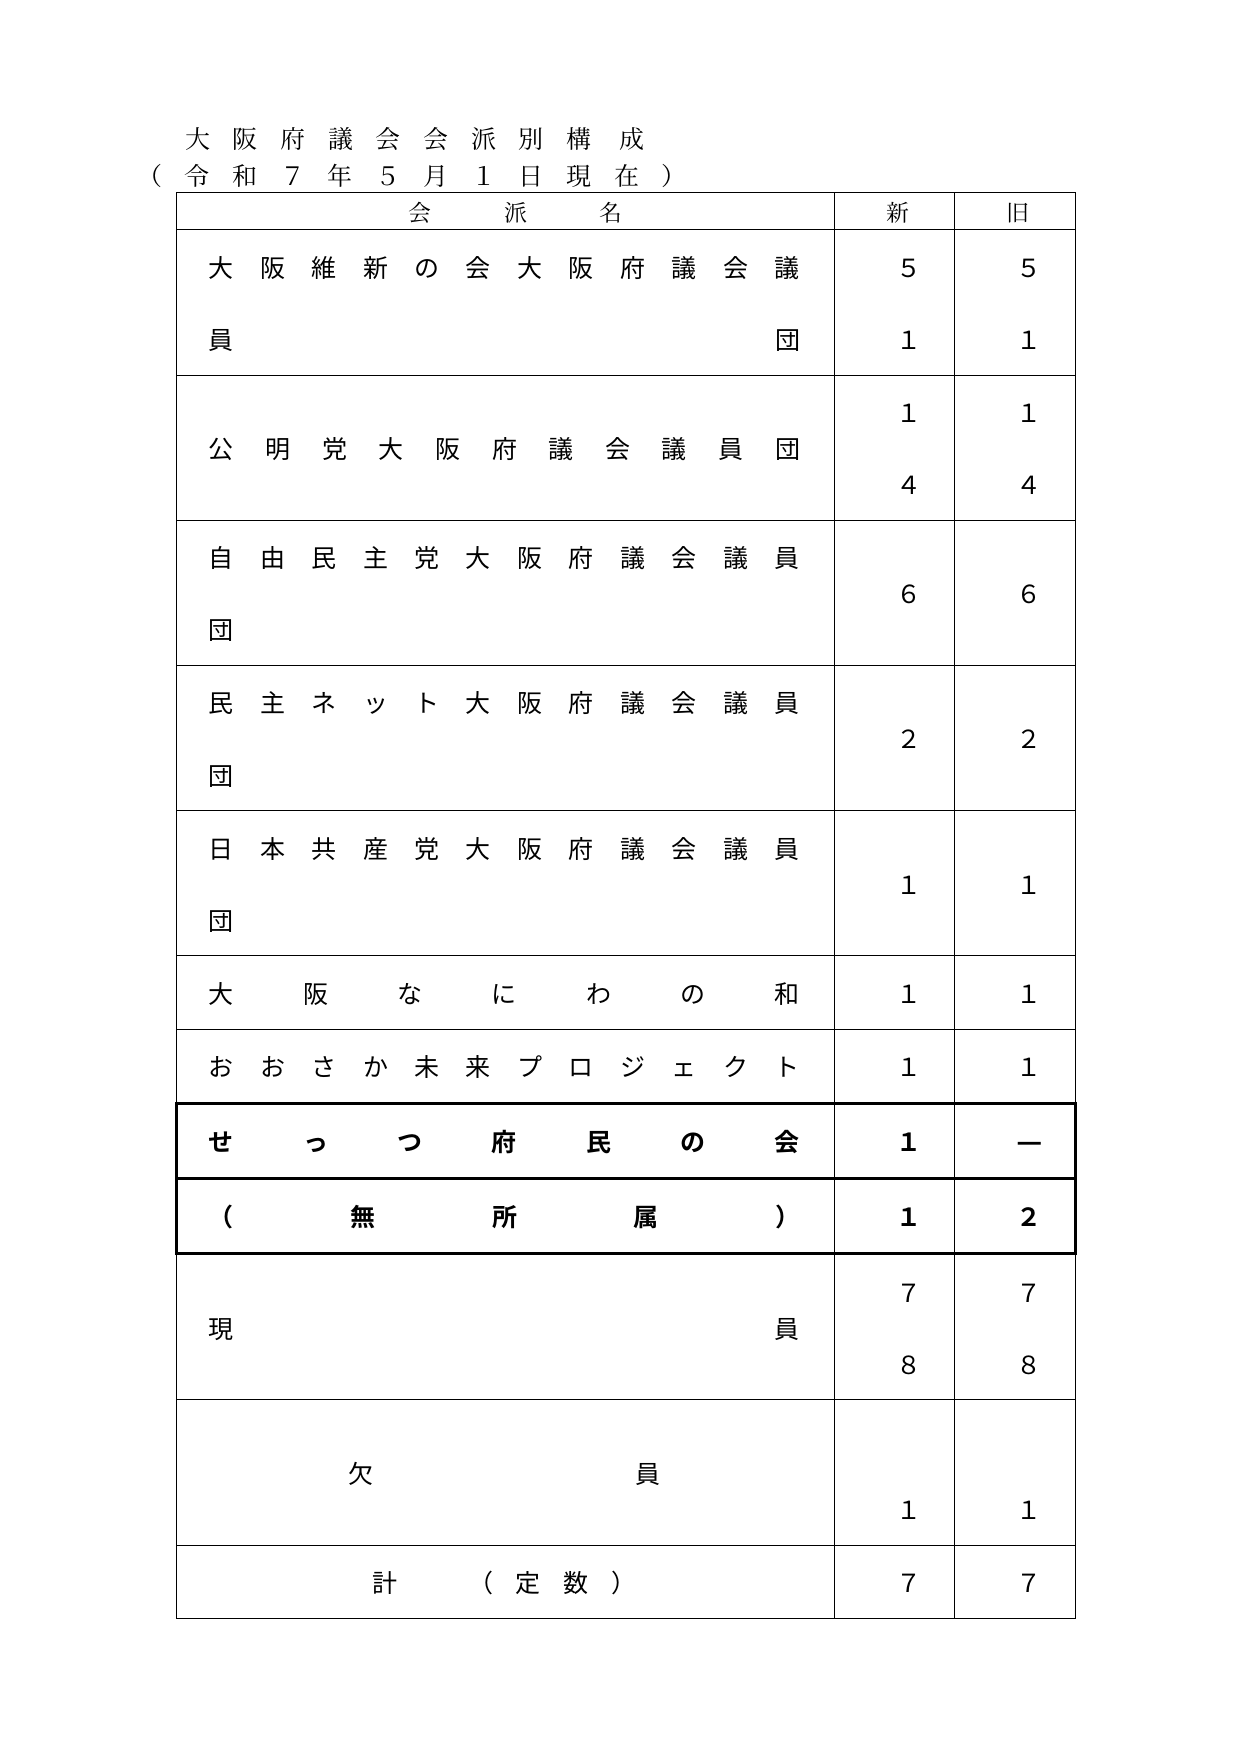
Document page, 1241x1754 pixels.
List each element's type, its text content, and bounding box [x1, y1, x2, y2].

table_cell ― [955, 1105, 1074, 1177]
table_cell 現 員 [177, 1255, 834, 1399]
table_cell １ [835, 1180, 954, 1252]
table_cell ５１ [955, 230, 1075, 374]
table_cell 日本共産党大阪府議会議員団 [177, 811, 834, 955]
table_cell ７９ [835, 1546, 954, 1618]
table_cell 自由民主党大阪府議会議員団 [177, 521, 834, 665]
table_cell 大阪維新の会大阪府議会議員団 [177, 230, 834, 374]
table_cell １ [955, 1400, 1075, 1544]
table_cell １ [835, 956, 954, 1028]
table_cell 計 （定数） [177, 1546, 834, 1618]
table_cell １４ [835, 376, 954, 520]
table_cell 欠 員 [177, 1400, 834, 1544]
table_cell おおさか未来プロジェクト [177, 1030, 834, 1102]
table_cell せっつ府民の会 [178, 1105, 834, 1177]
table_cell 大阪なにわの和 [177, 956, 834, 1028]
table_cell （無所属） [178, 1180, 834, 1252]
table_cell ２ [955, 1180, 1074, 1252]
table_cell 公明党大阪府議会議員団 [177, 376, 834, 520]
table_cell １ [835, 1030, 954, 1102]
table_cell １ [955, 1030, 1075, 1102]
text 大阪府議会会派別構成 （令和７年５月１日現在） [137, 120, 1115, 192]
table_cell ６ [835, 521, 954, 665]
table_cell １ [835, 1400, 954, 1544]
table_header 旧 [955, 193, 1075, 229]
table_header 会 派 名 [177, 193, 834, 229]
table_cell １ [835, 1105, 954, 1177]
table_cell ２ [835, 666, 954, 810]
table_cell 民主ネット大阪府議会議員団 [177, 666, 834, 810]
table_cell １ [955, 956, 1075, 1028]
table_cell ７９ [955, 1546, 1075, 1618]
table_cell ５１ [835, 230, 954, 374]
table_cell ６ [955, 521, 1075, 665]
table_cell ２ [955, 666, 1075, 810]
table_cell １ [955, 811, 1075, 955]
table_cell ７８ [955, 1255, 1075, 1399]
table_header 新 [835, 193, 954, 229]
table_cell １４ [955, 376, 1075, 520]
table_cell １ [835, 811, 954, 955]
table_cell ７８ [835, 1255, 954, 1399]
